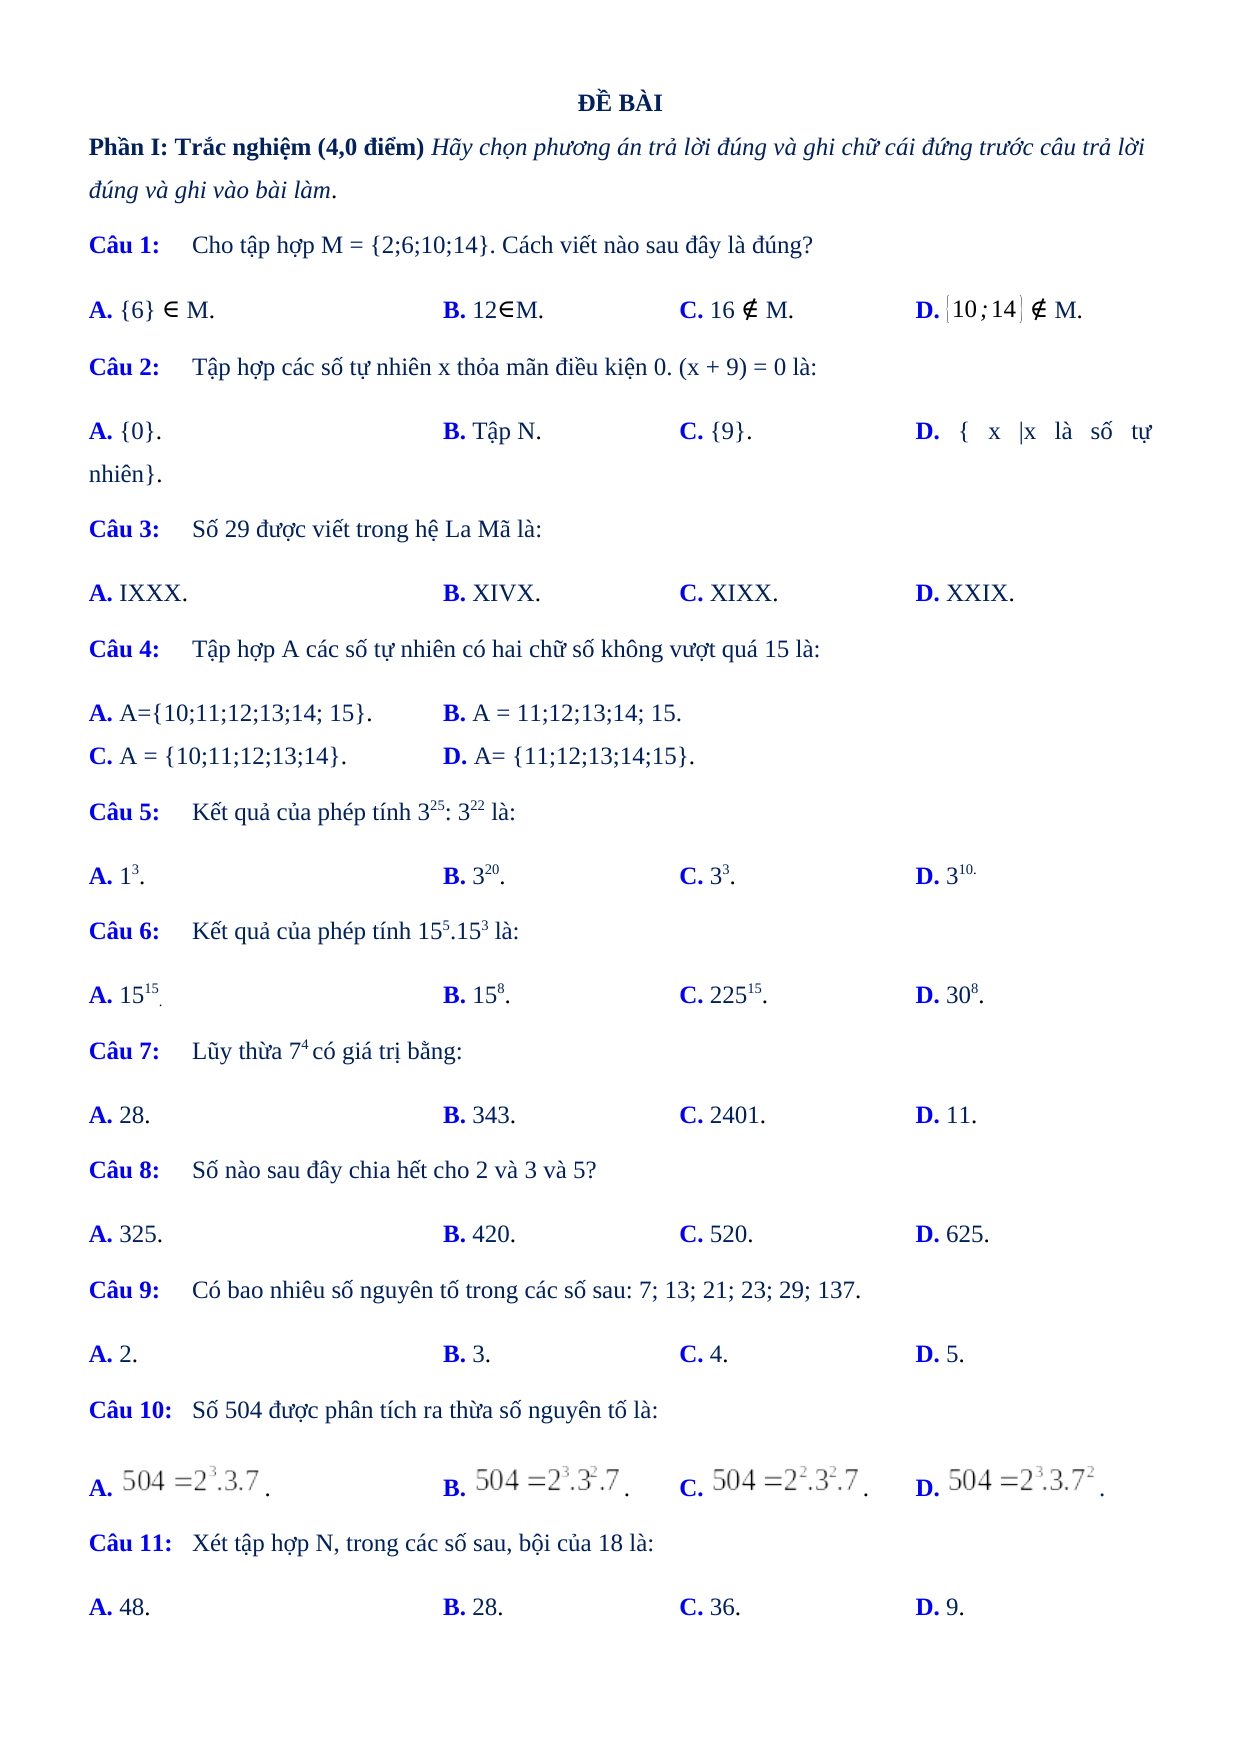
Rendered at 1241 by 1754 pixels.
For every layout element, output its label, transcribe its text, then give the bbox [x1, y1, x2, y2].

text ĐỀ BÀI [88, 88, 1152, 117]
text A. IXXX. B. XIVX. C. XIXX. D. XXIX. [88, 578, 1152, 607]
text A. 325. B. 420. C. 520. D. 625. [88, 1219, 1152, 1248]
list Số 29 được viết trong hệ La Mã là: [88, 514, 1152, 543]
list Lũy thừa 74 có giá trị bằng: [88, 1036, 1152, 1065]
list Kết quả của phép tính 155.153 là: [88, 916, 1152, 945]
list Xét tập hợp N, trong các số sau, bội của 18 là: [88, 1528, 1152, 1557]
list Cho tập hợp M = {2;6;10;14}. Cách viết nào sau đây là đúng? [88, 230, 1152, 259]
list Kết quả của phép tính 325: 322 là: [88, 797, 1152, 826]
text A. 13. B. 320. C. 33. D. 310. [88, 861, 1152, 889]
text A. {6} M. B. 12M. C. 16 M. D. M. [88, 294, 1152, 325]
text Phần I: Trắc nghiệm (4,0 điểm) Hãy chọn phương án trả lời đúng và ghi chữ cái đứng trước câu trả lời đúng và ghi vào bài làm. [88, 132, 1152, 203]
list Có bao nhiêu số nguyên tố trong các số sau: 7; 13; 21; 23; 29; 137. [88, 1275, 1152, 1304]
text A. 28. B. 343. C. 2401. D. 11. [88, 1100, 1152, 1129]
list Số nào sau đây chia hết cho 2 và 3 và 5? [88, 1156, 1152, 1184]
text A. 48. B. 28. C. 36. D. 9. [88, 1592, 1152, 1621]
text A. . B. . C. . D. . [88, 1459, 1152, 1502]
text A. A={10;11;12;13;14; 15}. B. A = 11;12;13;14; 15. [88, 698, 1152, 727]
list Số 504 được phân tích ra thừa số nguyên tố là: [88, 1395, 1152, 1423]
text C. A = {10;11;12;13;14}. D. A= {11;12;13;14;15}. [88, 741, 1152, 770]
list Tập hợp các số tự nhiên x thỏa mãn điều kiện 0. (x + 9) = 0 là: [88, 352, 1152, 381]
text A. 2. B. 3. C. 4. D. 5. [88, 1339, 1152, 1368]
text A. {0}. B. Tập N. C. {9}. D. { x |x là số tự nhiên}. [88, 416, 1152, 488]
list Tập hợp A các số tự nhiên có hai chữ số không vượt quá 15 là: [88, 634, 1152, 663]
text A. 1515. B. 158. C. 22515. D. 308. [88, 980, 1152, 1009]
